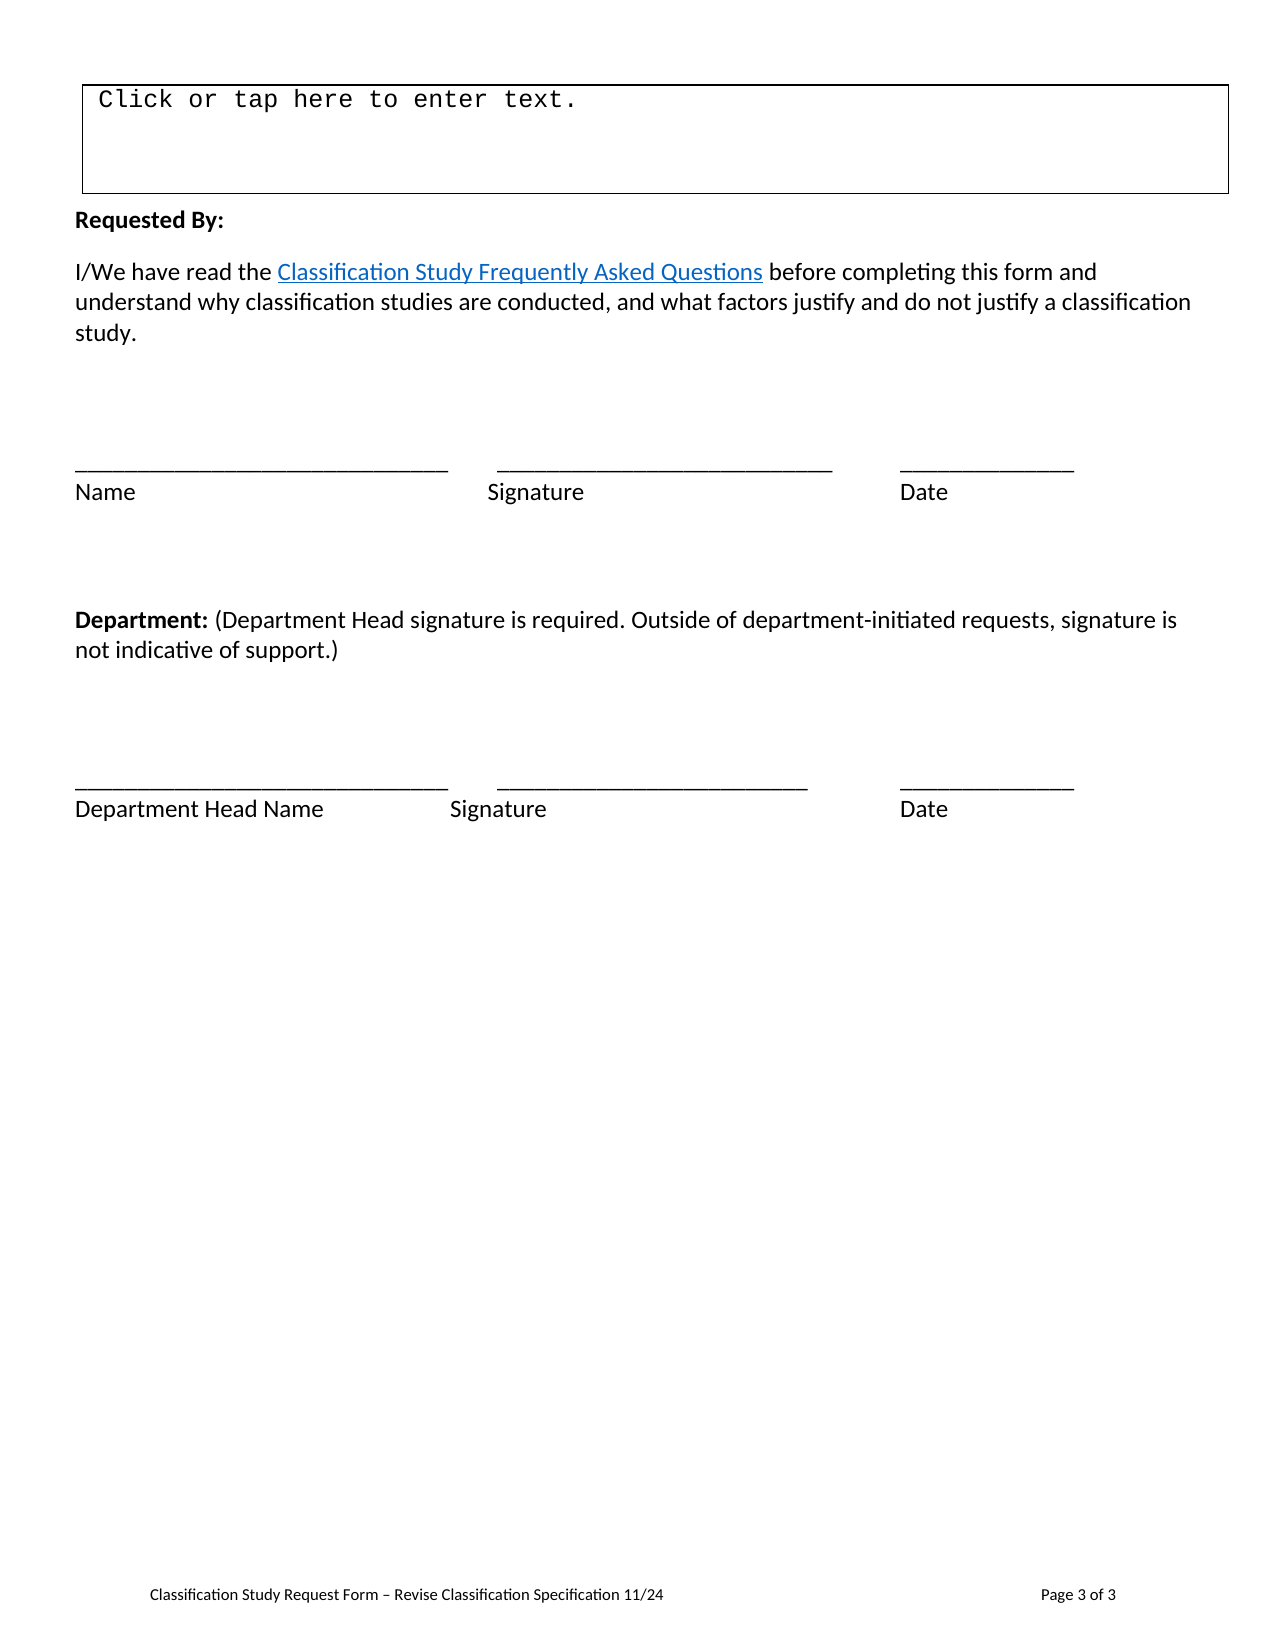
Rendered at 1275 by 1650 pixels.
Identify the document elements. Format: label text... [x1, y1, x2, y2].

text Name Signature Date [75, 476, 1200, 506]
text Department Head Name Signature Date [75, 794, 1200, 824]
text Department: (Department Head signature is required. Outside of department-initiated requests, signature is not indicative of support.) [75, 604, 1200, 665]
text Requested By: [75, 204, 1200, 235]
text I/We have read the Classification Study Frequently Asked Questions before completing this form and understand why classification studies are conducted, and what factors justify and do not justify a classification study. [75, 256, 1200, 347]
